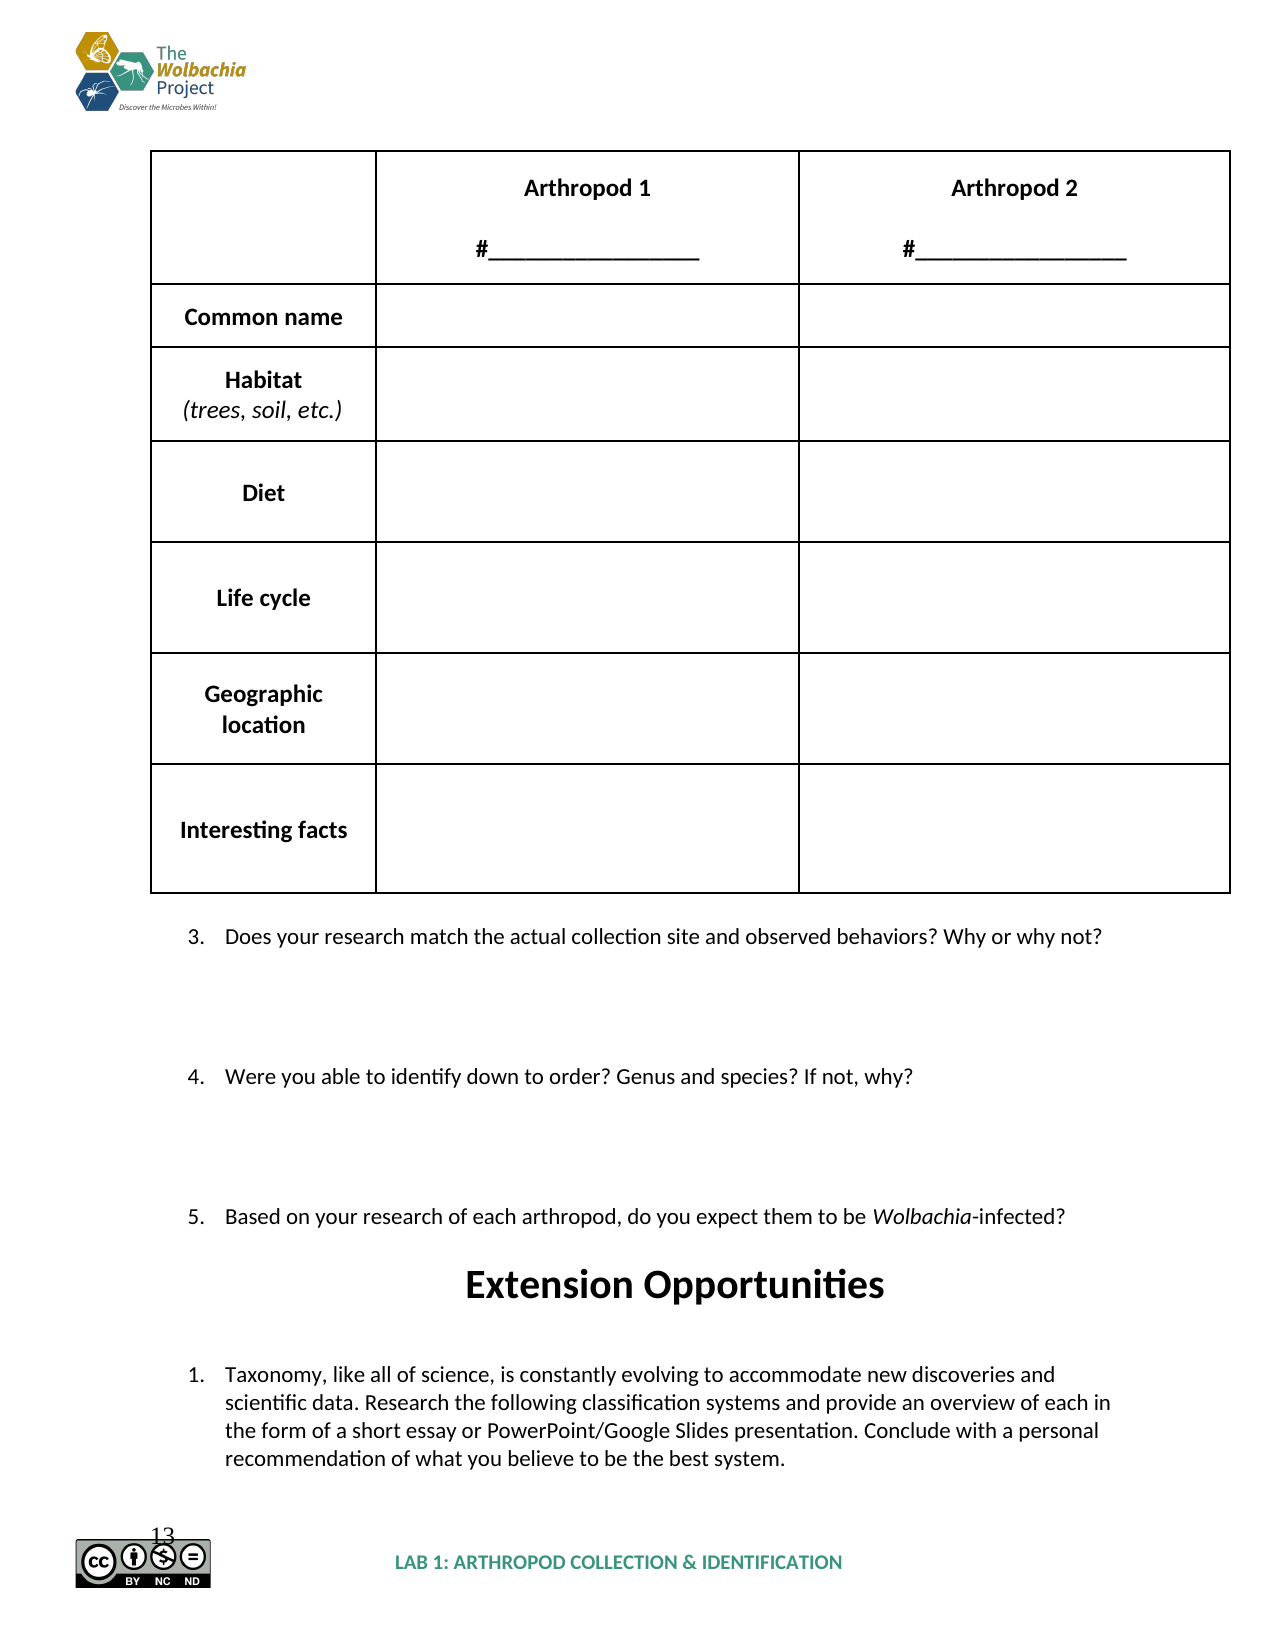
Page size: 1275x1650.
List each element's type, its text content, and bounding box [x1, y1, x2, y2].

table_cell Geographic location [152, 654, 375, 762]
picture [75, 32, 258, 117]
table_cell Interesting facts [152, 765, 375, 892]
picture [75, 1539, 211, 1588]
list Taxonomy, like all of science, is constantly evolving to accommodate new discoveries and scientific data. Research the following classification systems and provide an overview of each in the form of a short essay or PowerPoint/Google Slides presentation. Conclude with a personal recommendation of what you believe to be the best system. [187, 1360, 1125, 1472]
table_cell [800, 442, 1229, 541]
table_cell [800, 543, 1229, 652]
list Based on your research of each arthropod, do you expect them to be Wolbachia-infected? [187, 1202, 1125, 1230]
table_cell Life cycle [152, 543, 375, 652]
list Were you able to identify down to order? Genus and species? If not, why? [187, 1062, 1125, 1090]
text Extension Opportunities [225, 1258, 1125, 1309]
table_cell [800, 348, 1229, 440]
table_cell Diet [152, 442, 375, 541]
table_cell [377, 765, 798, 892]
table_cell [377, 654, 798, 762]
table_header Arthropod 1 #_________________ [377, 152, 798, 283]
table_cell [377, 285, 798, 346]
list Does your research match the actual collection site and observed behaviors? Why or why not? [187, 922, 1125, 950]
table_cell Common name [152, 285, 375, 346]
table_cell [377, 543, 798, 652]
table_cell [800, 285, 1229, 346]
table_header Arthropod 2 #_________________ [800, 152, 1229, 283]
table_cell [377, 442, 798, 541]
table_cell Habitat (trees, soil, etc.) [152, 348, 375, 440]
table_header [152, 152, 375, 283]
table_cell [800, 654, 1229, 762]
table_cell [800, 765, 1229, 892]
table_cell [377, 348, 798, 440]
